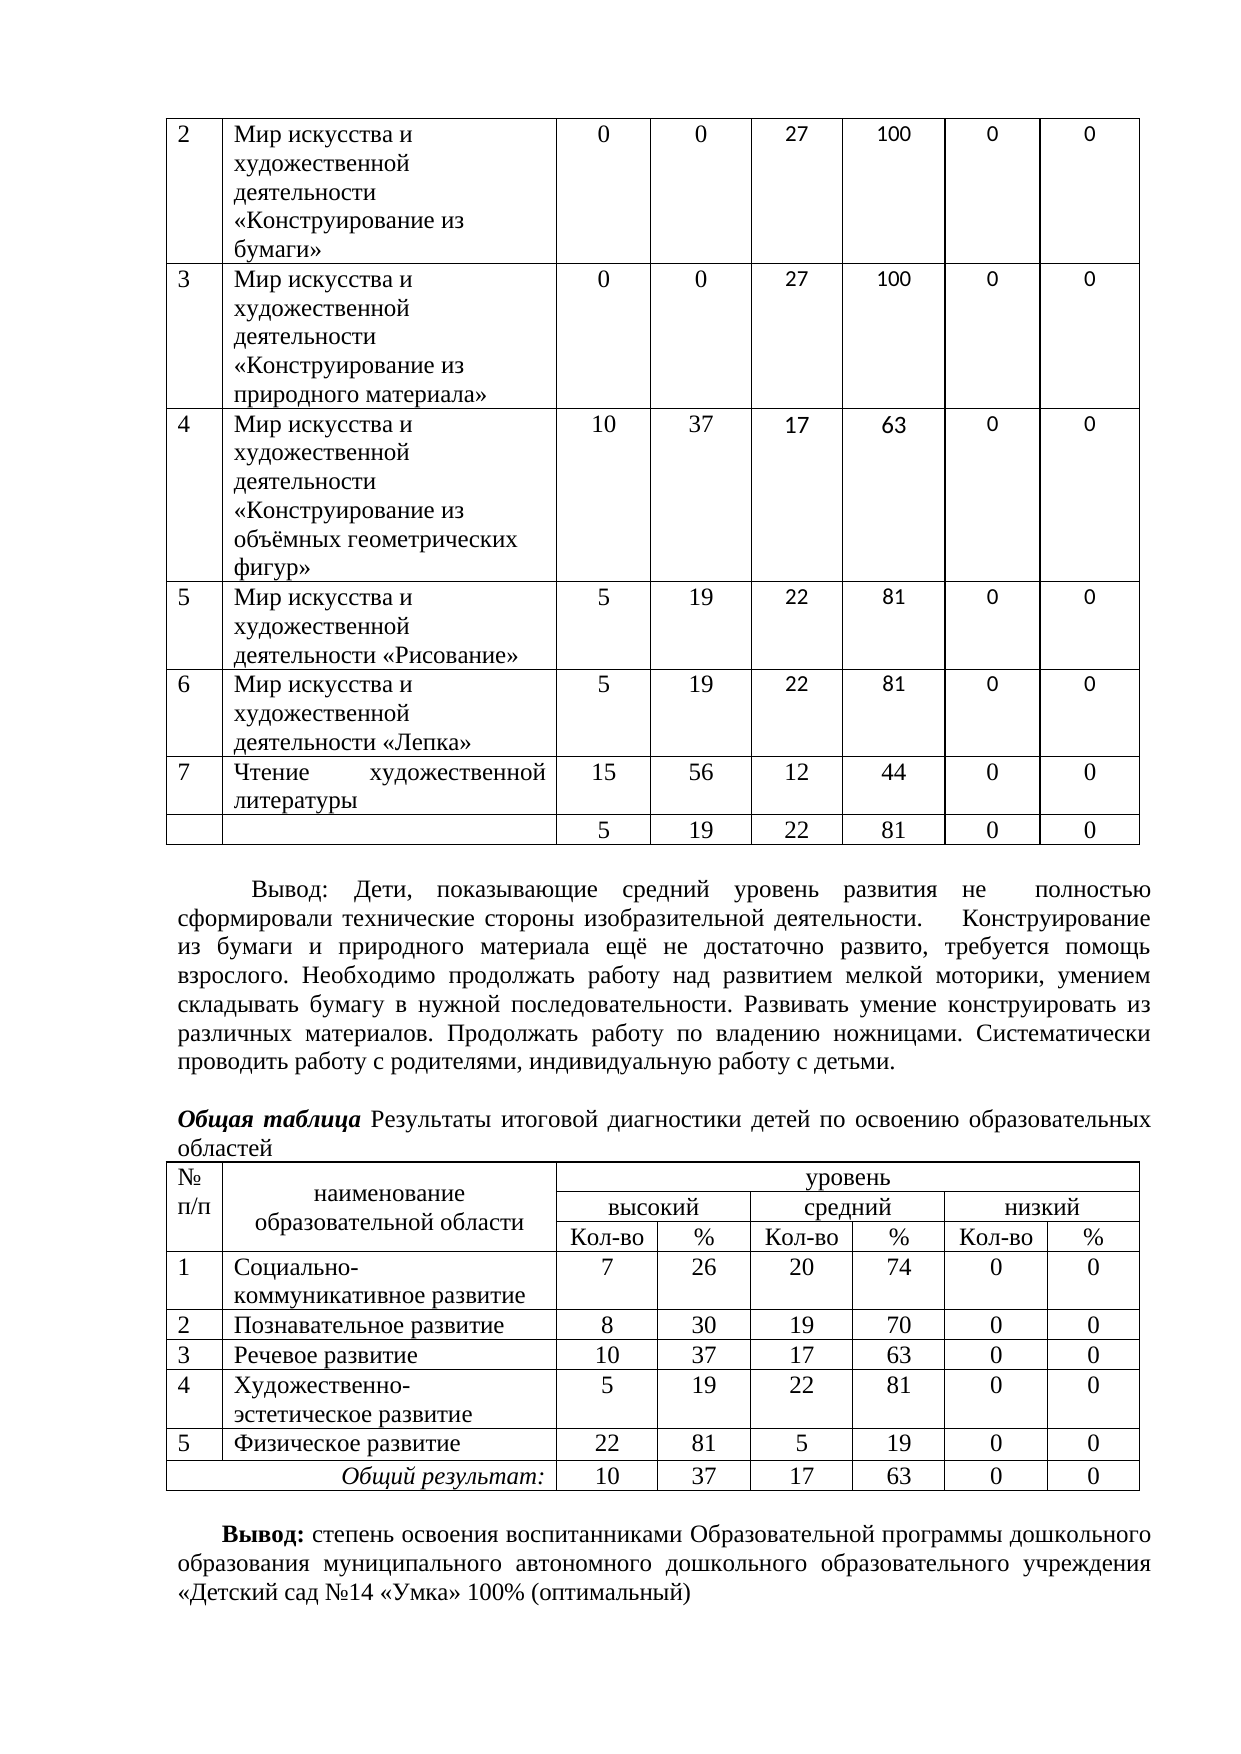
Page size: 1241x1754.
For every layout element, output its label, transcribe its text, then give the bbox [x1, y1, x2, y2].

table_header наименование образовательной области [223, 1163, 556, 1251]
table_cell 37 [651, 409, 751, 581]
table_cell 1 [167, 1252, 222, 1309]
table_cell Познавательное развитие [223, 1310, 556, 1339]
table_cell 0 [945, 1252, 1047, 1309]
table_cell 81 [843, 582, 944, 668]
table_cell 7 [167, 757, 222, 814]
table_cell 0 [946, 582, 1039, 668]
table_cell 19 [651, 582, 751, 668]
table_cell 22 [751, 1370, 852, 1427]
table_cell 3 [167, 264, 222, 408]
table_cell 63 [853, 1461, 944, 1489]
table_cell 19 [853, 1429, 944, 1460]
table_cell 17 [752, 409, 842, 581]
table_cell низкий [945, 1192, 1139, 1221]
table_cell Мир искусства и художественной деятельности «Лепка» [223, 670, 556, 756]
table_cell 22 [752, 815, 842, 844]
table_cell 5 [167, 582, 222, 668]
table_cell % [658, 1222, 750, 1251]
table_cell 15 [557, 757, 650, 814]
table_cell 0 [946, 409, 1039, 581]
table_cell % [1048, 1222, 1139, 1251]
table_cell 37 [658, 1461, 750, 1489]
table_cell 0 [557, 264, 650, 408]
table_cell 22 [752, 670, 842, 756]
table_cell 17 [751, 1340, 852, 1369]
table_cell 17 [751, 1461, 852, 1489]
table_cell 0 [946, 815, 1039, 844]
table_cell 70 [853, 1310, 944, 1339]
table_cell 2 [167, 119, 222, 263]
table_cell Физическое развитие [223, 1429, 556, 1460]
table_cell 22 [752, 582, 842, 668]
table_cell 56 [651, 757, 751, 814]
table_cell 0 [651, 119, 751, 263]
table_cell Речевое развитие [223, 1340, 556, 1369]
table_cell 0 [1048, 1252, 1139, 1309]
table_cell Кол-во [751, 1222, 852, 1251]
table_header уровень [557, 1163, 1139, 1191]
table_cell 5 [167, 1429, 222, 1460]
table_cell 0 [1048, 1429, 1139, 1460]
table_cell 100 [843, 119, 944, 263]
table_cell 0 [1048, 1340, 1139, 1369]
table_cell 20 [751, 1252, 852, 1309]
table_cell 19 [651, 815, 751, 844]
table_cell 0 [1041, 119, 1139, 263]
table_cell высокий [557, 1192, 750, 1221]
table_cell 5 [557, 582, 650, 668]
table_cell 0 [1048, 1461, 1139, 1489]
table_cell 0 [945, 1461, 1047, 1489]
table_cell 4 [167, 409, 222, 581]
table_cell 81 [843, 670, 944, 756]
table_header № п/п [167, 1163, 222, 1251]
table_cell средний [751, 1192, 944, 1221]
table_cell Мир искусства и художественной деятельности «Рисование» [223, 582, 556, 668]
table_cell 0 [1041, 757, 1139, 814]
table_cell 0 [1041, 409, 1139, 581]
table_cell 12 [752, 757, 842, 814]
table_cell 0 [651, 264, 751, 408]
table_cell 7 [557, 1252, 657, 1309]
text Вывод: степень освоения воспитанниками Образовательной программы дошкольного образования муниципального автономного дошкольного образовательного учреждения «Детский сад №14 «Умка» 100% (оптимальный) [177, 1519, 1152, 1606]
table_cell 5 [751, 1429, 852, 1460]
table_cell Социально-коммуникативное развитие [223, 1252, 556, 1309]
table_cell 0 [1041, 582, 1139, 668]
table_cell 100 [843, 264, 944, 408]
table_cell Кол-во [557, 1222, 657, 1251]
table_cell 0 [1041, 670, 1139, 756]
table_cell 2 [167, 1310, 222, 1339]
table_cell 10 [557, 409, 650, 581]
table_cell Общий результат: [167, 1461, 556, 1489]
table_cell 0 [1041, 264, 1139, 408]
table_cell 3 [167, 1340, 222, 1369]
table_cell Мир искусства и художественной деятельности «Конструирование из природного материала» [223, 264, 556, 408]
table_cell Мир искусства и художественной деятельности «Конструирование из бумаги» [223, 119, 556, 263]
table_cell 4 [167, 1370, 222, 1427]
table_cell 22 [557, 1429, 657, 1460]
table_cell 10 [557, 1461, 657, 1489]
text Общая таблица Результаты итоговой диагностики детей по освоению образовательных областей [177, 1104, 1152, 1161]
table_cell Чтение художественной литературы [223, 757, 556, 814]
table_cell 63 [843, 409, 944, 581]
table_cell Кол-во [945, 1222, 1047, 1251]
table_cell 27 [752, 264, 842, 408]
table_cell 6 [167, 670, 222, 756]
table_cell 0 [946, 264, 1039, 408]
table_cell 19 [751, 1310, 852, 1339]
table_cell 5 [557, 670, 650, 756]
table_cell 44 [843, 757, 944, 814]
table_cell 0 [945, 1429, 1047, 1460]
table_cell [223, 815, 556, 844]
table_cell 37 [658, 1340, 750, 1369]
table_cell 63 [853, 1340, 944, 1369]
table_cell [167, 815, 222, 844]
table_cell 0 [1048, 1310, 1139, 1339]
table_cell 0 [945, 1310, 1047, 1339]
table_cell 30 [658, 1310, 750, 1339]
table_cell 81 [658, 1429, 750, 1460]
table_cell 81 [843, 815, 944, 844]
table_cell 0 [946, 670, 1039, 756]
table_cell % [853, 1222, 944, 1251]
table_cell 8 [557, 1310, 657, 1339]
table_cell Художественно-эстетическое развитие [223, 1370, 556, 1427]
text Вывод: Дети, показывающие средний уровень развития не полностью сформировали технические стороны изобразительной деятельности. Конструирование из бумаги и природного материала ещё не достаточно развито, требуется помощь взрослого. Необходимо продолжать работу над развитием мелкой моторики, умением складывать бумагу в нужной последовательности. Развивать умение конструировать из различных материалов. Продолжать работу по владению ножницами. Систематически проводить работу с родителями, индивидуальную работу с детьми. [177, 874, 1152, 1075]
table_cell 10 [557, 1340, 657, 1369]
table_cell 19 [651, 670, 751, 756]
table_cell 0 [1048, 1370, 1139, 1427]
table_cell 5 [557, 815, 650, 844]
table_cell 74 [853, 1252, 944, 1309]
table_cell 26 [658, 1252, 750, 1309]
table_cell 0 [557, 119, 650, 263]
table_cell 0 [945, 1370, 1047, 1427]
table_cell 19 [658, 1370, 750, 1427]
table_cell 5 [557, 1370, 657, 1427]
table_cell 0 [945, 1340, 1047, 1369]
table_cell 0 [946, 757, 1039, 814]
table_cell 81 [853, 1370, 944, 1427]
table_cell 0 [946, 119, 1039, 263]
table_cell Мир искусства и художественной деятельности «Конструирование из объёмных геометрических фигур» [223, 409, 556, 581]
table_cell 27 [752, 119, 842, 263]
table_cell 0 [1041, 815, 1139, 844]
